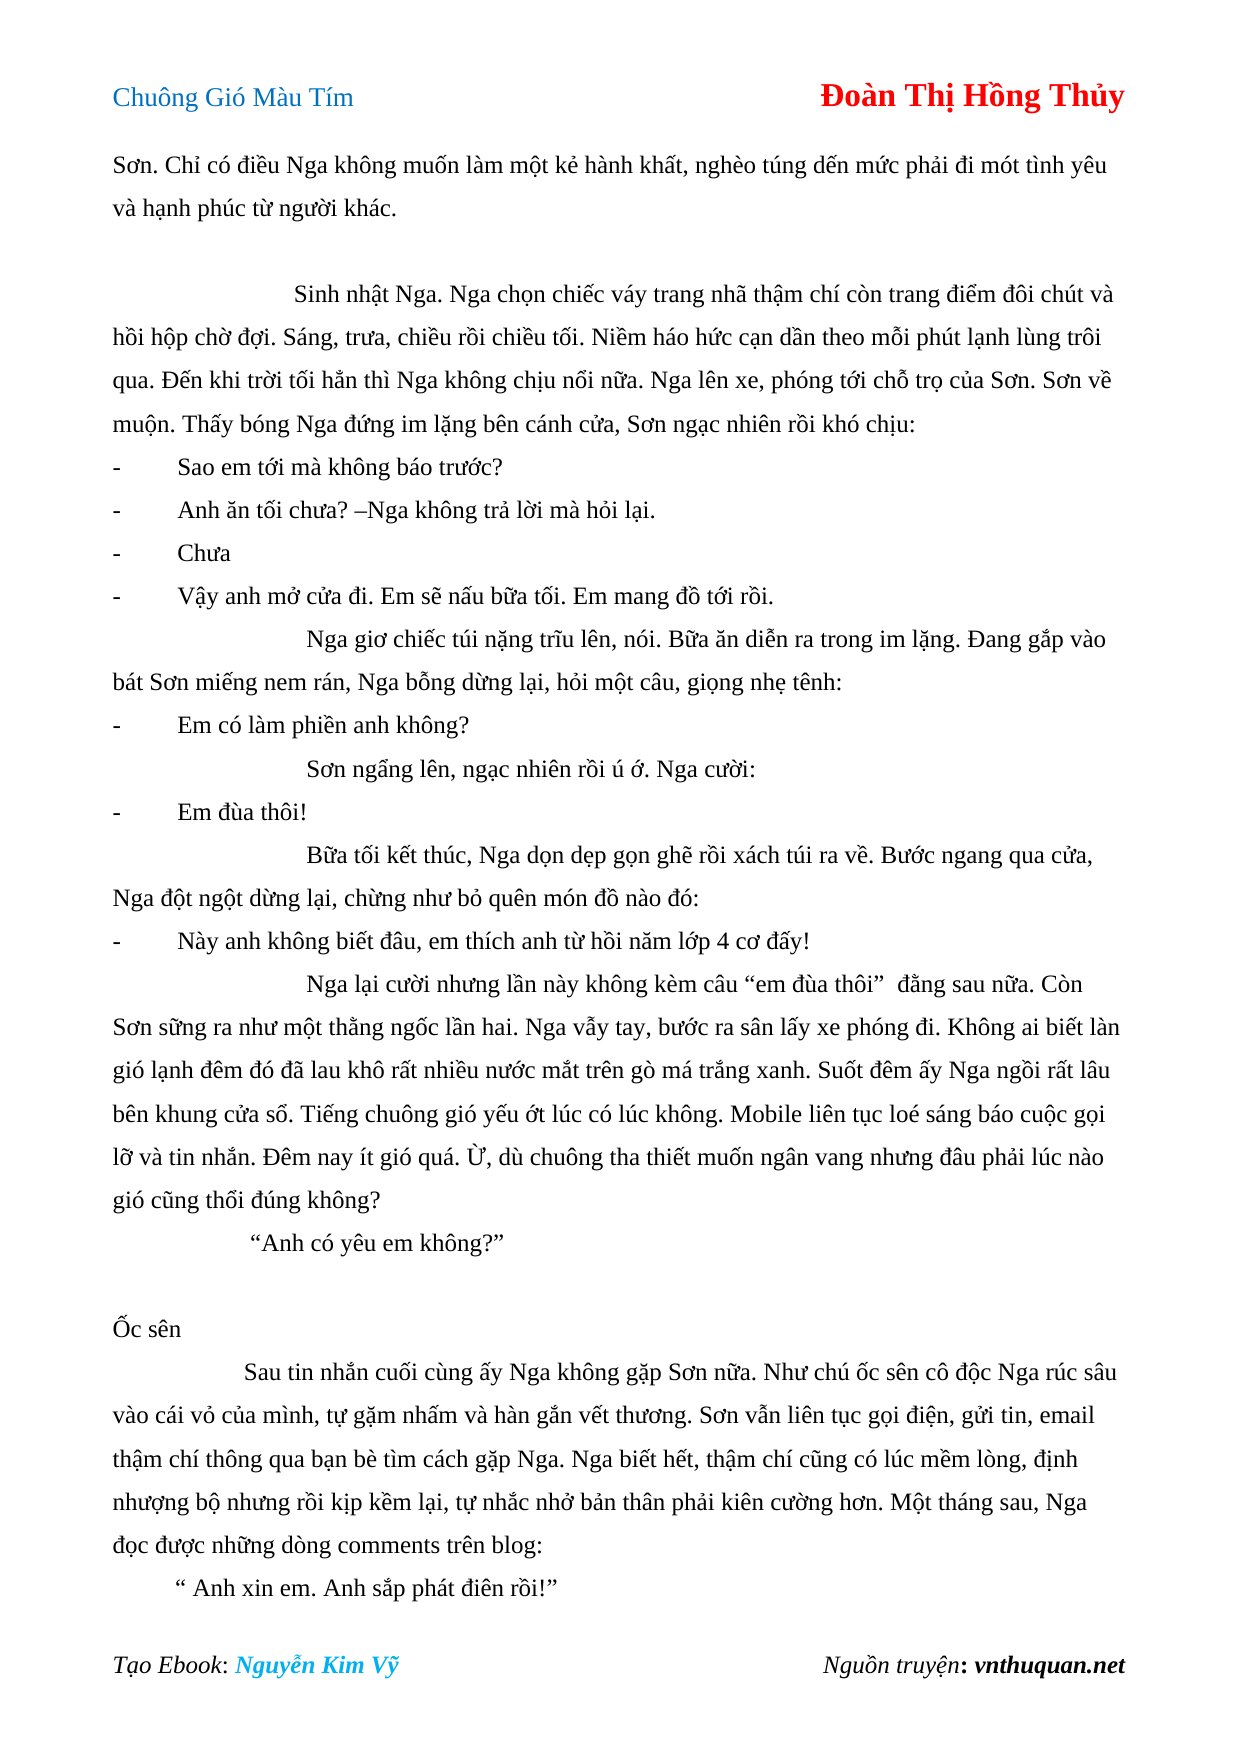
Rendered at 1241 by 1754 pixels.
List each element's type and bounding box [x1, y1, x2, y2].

text [112, 150, 1128, 1602]
